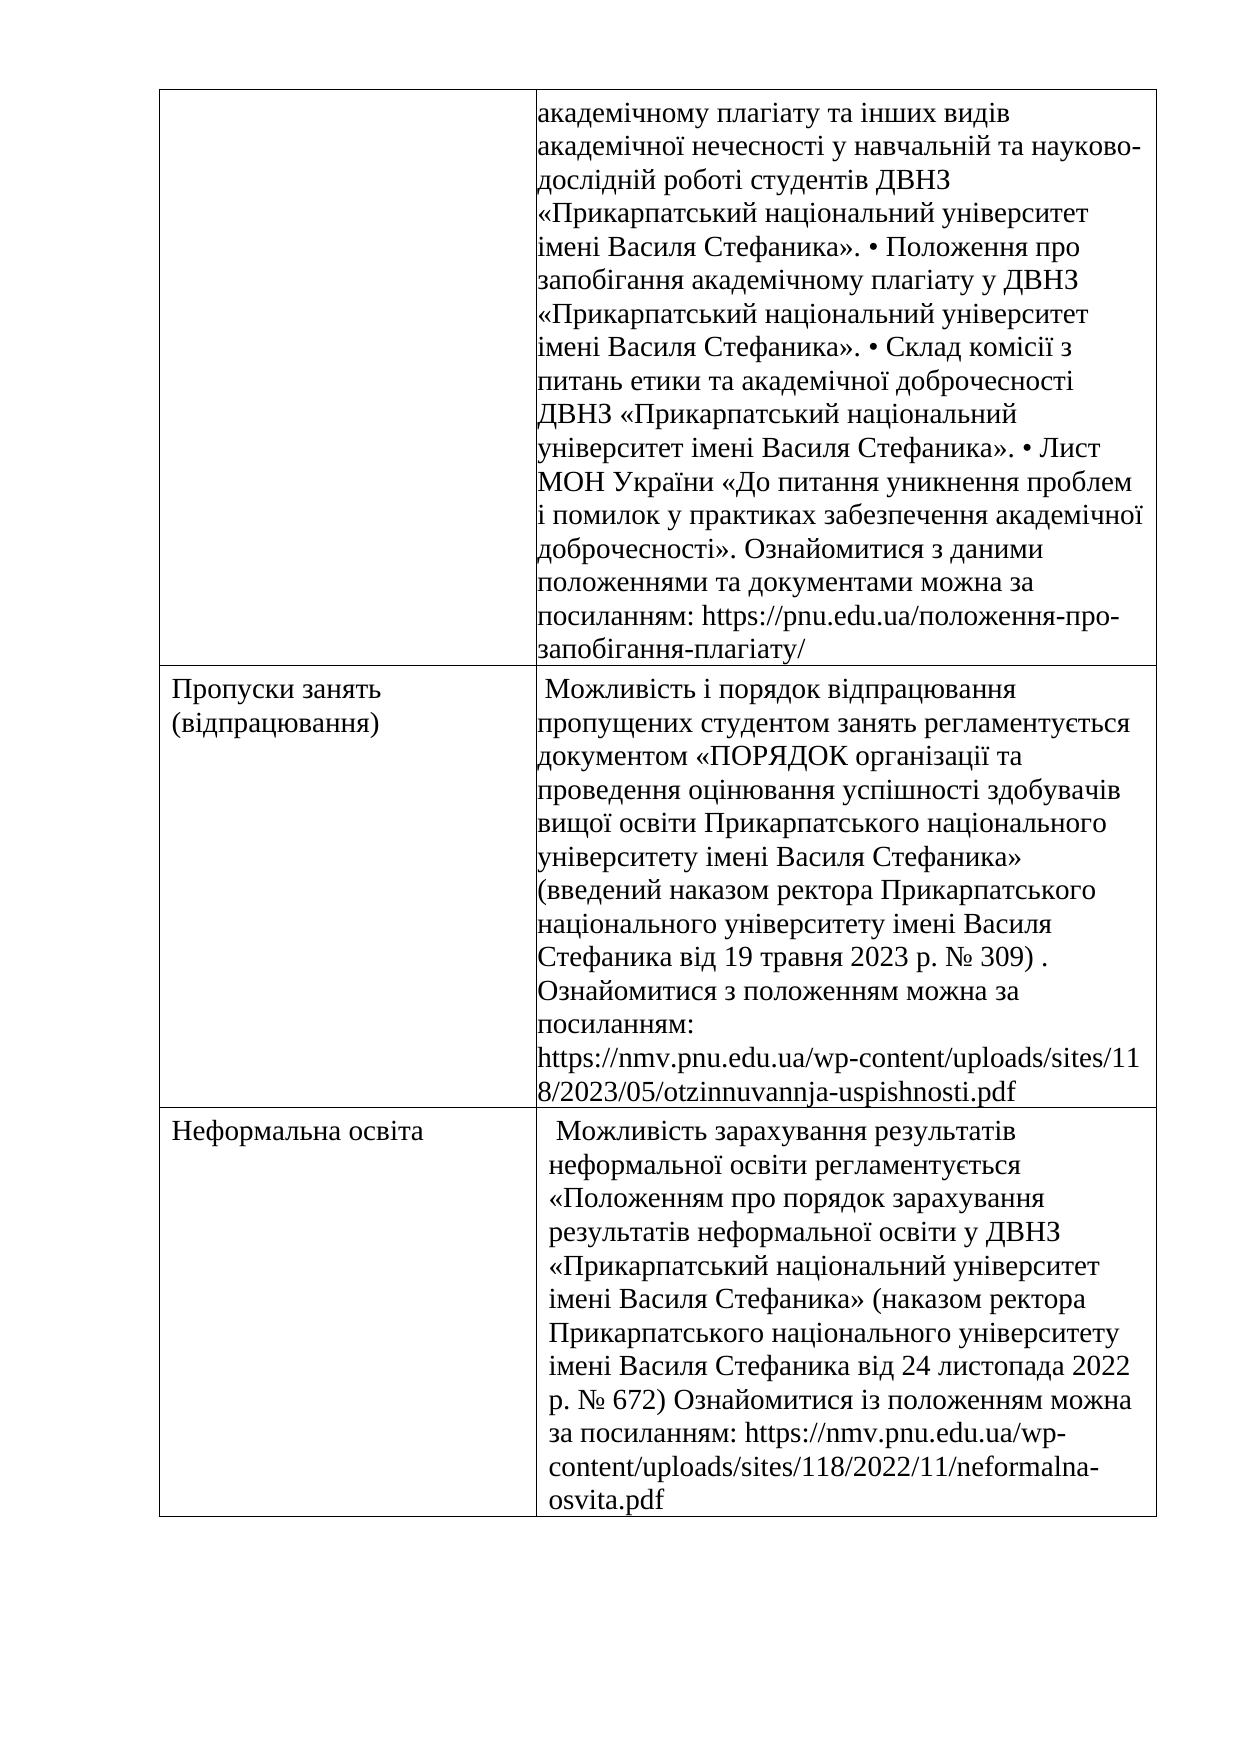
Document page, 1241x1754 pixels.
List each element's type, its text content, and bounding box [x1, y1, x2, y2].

table_cell Неформальна освіта [160, 1108, 536, 1516]
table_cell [160, 90, 536, 665]
table_cell Можливість і порядок відпрацювання пропущених студентом занять регламентується документом «ПОРЯДОК організації та проведення оцінювання успішності здобувачів вищої освіти Прикарпатського національного університету імені Василя Стефаника» (введений наказом ректора Прикарпатського національного університету імені Василя Стефаника від 19 травня 2023 р. № 309) . Ознайомитися з положенням можна за посиланням: https://nmv.pnu.edu.ua/wp-content/uploads/sites/118/2023/05/otzinnuvannja-uspishnosti.pdf [537, 666, 1156, 1107]
table_cell Можливість зарахування результатів неформальної освіти регламентується «Положенням про порядок зарахування результатів неформальної освіти у ДВНЗ «Прикарпатський національний університет імені Василя Стефаника» (наказом ректора Прикарпатського національного університету імені Василя Стефаника від 24 листопада 2022 р. № 672) Ознайомитися із положенням можна за посиланням: https://nmv.pnu.edu.ua/wp-content/uploads/sites/118/2022/11/neformalna-osvita.pdf [537, 1108, 1156, 1516]
table_cell Пропуски занять (відпрацювання) [160, 666, 536, 1107]
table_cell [537, 90, 1156, 665]
